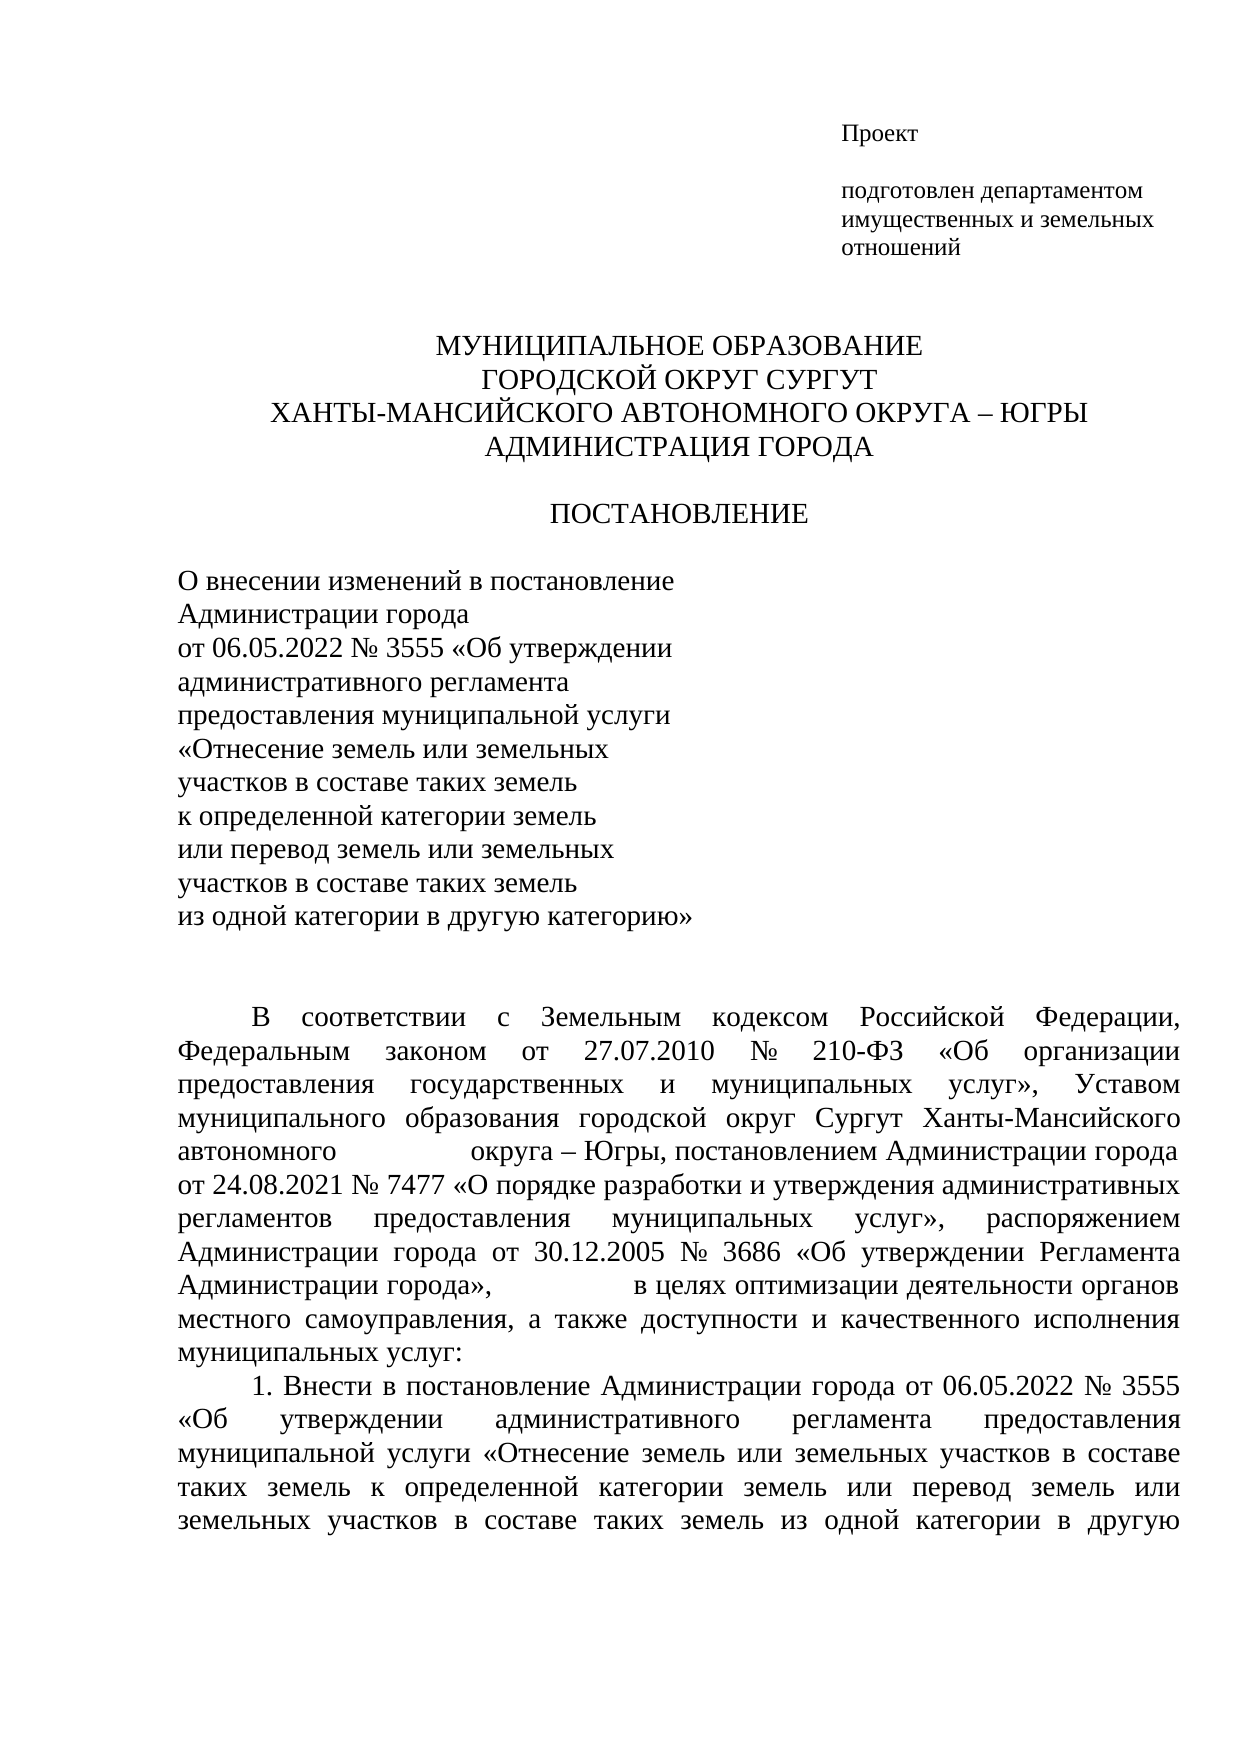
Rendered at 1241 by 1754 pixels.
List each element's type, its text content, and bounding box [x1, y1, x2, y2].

text от 06.05.2022 № 3555 «Об утверждении [177, 630, 1181, 664]
text ХАНТЫ-МАНСИЙСКОГО АВТОНОМНОГО ОКРУГА – ЮГРЫ [177, 395, 1181, 429]
text к определенной категории земель [177, 798, 1181, 831]
text Администрации города [177, 597, 1181, 630]
text ПОСТАНОВЛЕНИЕ [177, 496, 1181, 529]
text административного регламента [177, 664, 1181, 697]
text «Отнесение земель или земельных [177, 731, 1181, 764]
text О внесении изменений в постановление [177, 563, 1181, 597]
text МУНИЦИПАЛЬНОЕ ОБРАЗОВАНИЕ [177, 328, 1181, 362]
text АДМИНИСТРАЦИЯ ГОРОДА [177, 429, 1181, 462]
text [177, 1368, 1181, 1536]
text участков в составе таких земель [177, 865, 1181, 898]
text В соответствии с Земельным кодексом Российской Федерации, Федеральным законом от 27.07.2010 № 210-ФЗ «Об организации предоставления государственных и муниципальных услуг», Уставом муниципального образования городской округ Сургут Ханты-Мансийского автономного округа – Югры, постановлением Администрации города от 24.08.2021 № 7477 «О порядке разработки и утверждения административных регламентов предоставления муниципальных услуг», распоряжением Администрации города от 30.12.2005 № 3686 «Об утверждении Регламента Администрации города», в целях оптимизации деятельности органов местного самоуправления, а также доступности и качественного исполнения муниципальных услуг: [177, 999, 1181, 1368]
text из одной категории в другую категорию» [177, 898, 1181, 932]
text ГОРОДСКОЙ ОКРУГ СУРГУТ [177, 362, 1181, 395]
text предоставления муниципальной услуги [177, 697, 1181, 731]
text участков в составе таких земель [177, 764, 1181, 798]
text подготовлен департаментом имущественных и земельных отношений [841, 175, 1181, 261]
text или перевод земель или земельных [177, 831, 1181, 865]
text Проект [767, 118, 1181, 147]
